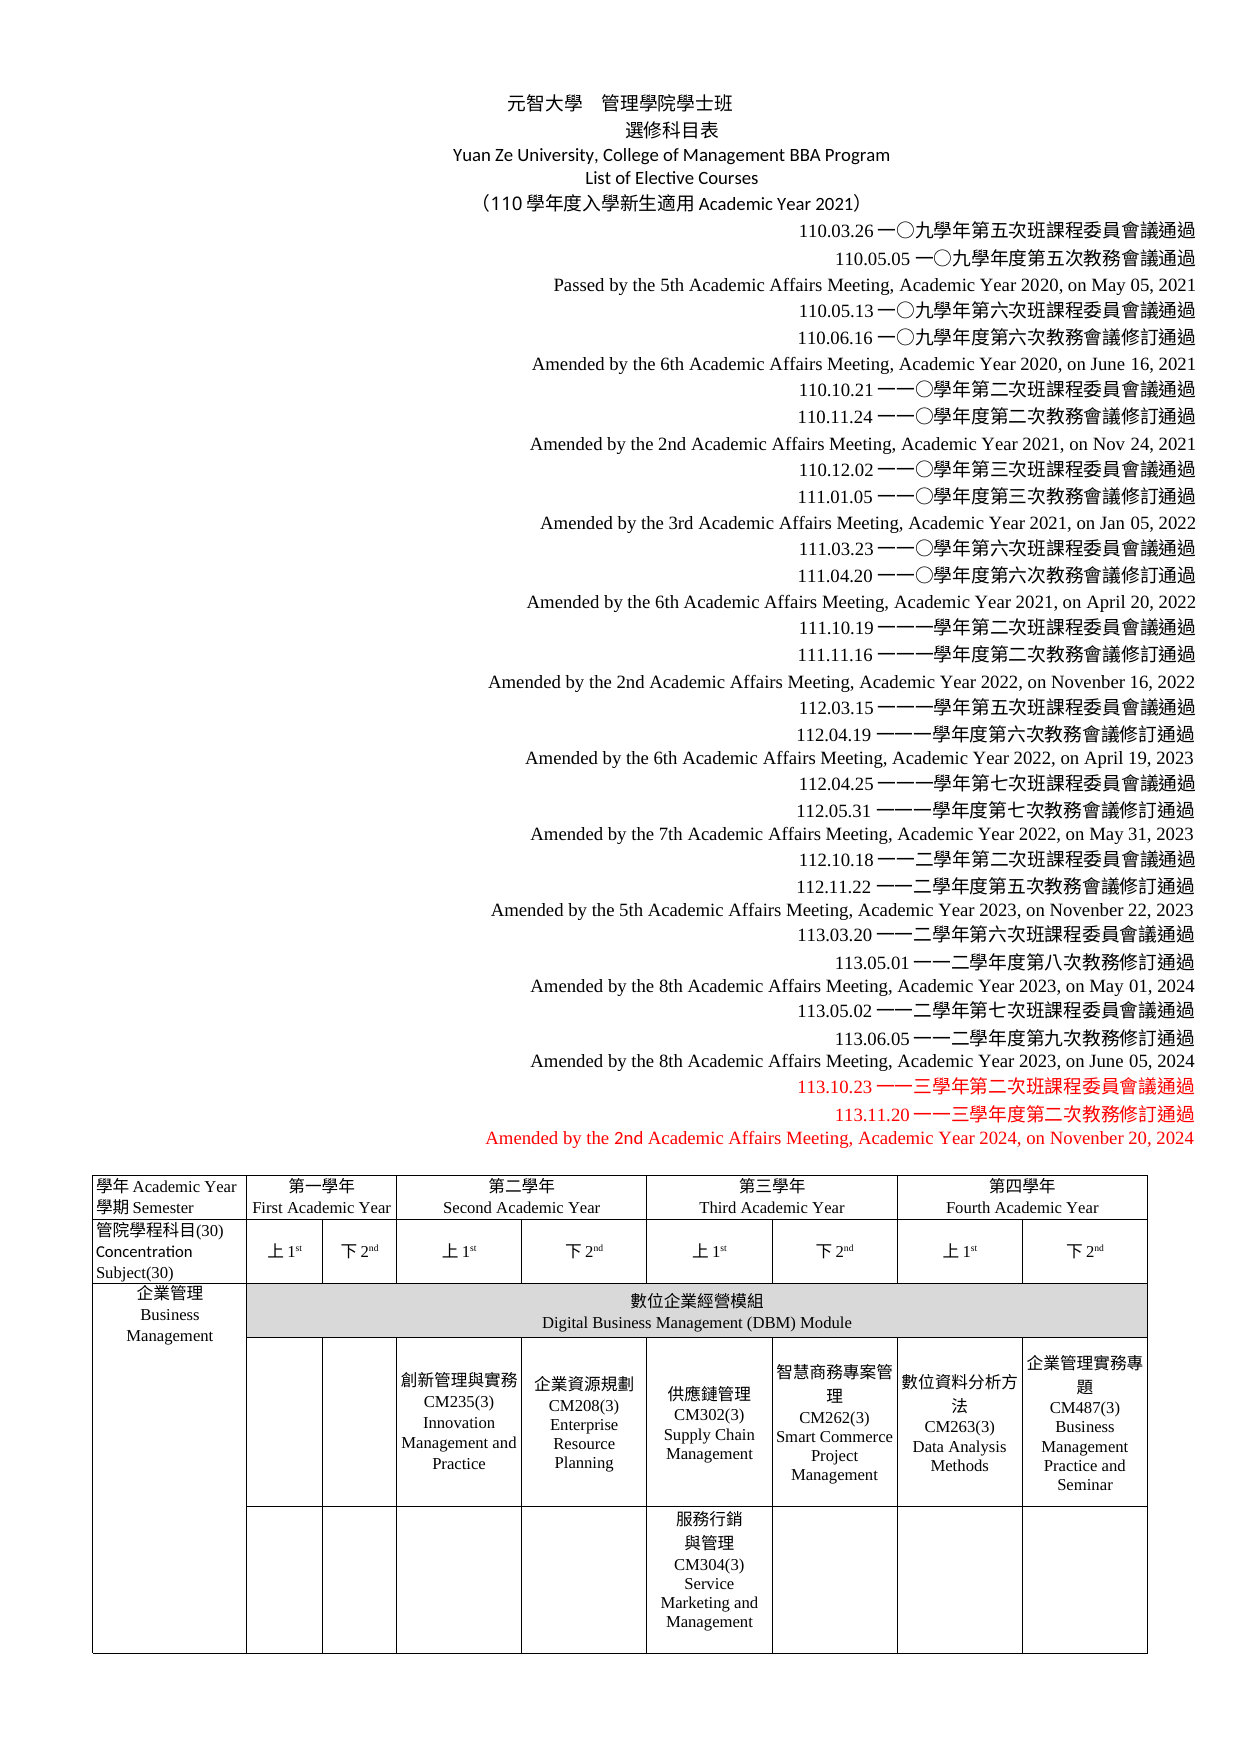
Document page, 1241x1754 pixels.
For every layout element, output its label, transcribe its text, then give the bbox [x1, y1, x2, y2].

table_cell 下2nd [522, 1220, 646, 1282]
text 111.04.20 一一○學年度第六次教務會議修訂通過 [166, 561, 1196, 588]
list 113.11.20一一三學年度第二次教務修訂通過 [168, 1099, 1194, 1126]
list Amended by the 8th Academic Affairs Meeting, Academic Year 2023, on June 05, 2024 [168, 1050, 1194, 1072]
text 選修科目表 [222, 116, 1122, 143]
text 110.03.26一○九學年第五次班課程委員會議通過 [166, 216, 1196, 243]
table_header 第四學年 Fourth Academic Year [898, 1176, 1147, 1219]
table_cell [323, 1507, 396, 1653]
text Passed by the 5th Academic Affairs Meeting, Academic Year 2020, on May 05, 2021 [166, 270, 1196, 295]
list 113.05.02一一二學年第七次班課程委員會議通過 [168, 996, 1194, 1023]
text 111.03.23一一○學年第六次班課程委員會議通過 [166, 533, 1196, 561]
table_cell 下2nd [1023, 1220, 1147, 1282]
text 110.05.13一○九學年第六次班課程委員會議通過 [166, 295, 1196, 323]
table_cell 上1st [247, 1220, 322, 1282]
list Amended by the 7th Academic Affairs Meeting, Academic Year 2022, on May 31, 2023 [259, 823, 1194, 844]
text 110.11.24 一一○學年度第二次教務會議修訂通過 [166, 402, 1196, 429]
table_header 第三學年 Third Academic Year [647, 1176, 897, 1219]
table_cell 上1st [647, 1220, 772, 1282]
table_cell 下2nd [323, 1220, 396, 1282]
list 113.06.05一一二學年度第九次教務修訂通過 [168, 1023, 1194, 1050]
text Amended by the 6th Academic Affairs Meeting, Academic Year 2021, on April 20, 2022 [118, 588, 1196, 613]
table_cell 數位企業經營模組 Digital Business Management (DBM) Module [247, 1284, 1147, 1337]
table_cell [247, 1507, 322, 1653]
table_cell 企業管理實務專題 CM487(3) Business Management Practice and Seminar [1023, 1338, 1147, 1506]
text 110.12.02一一○學年第三次班課程委員會議通過 [166, 454, 1196, 481]
list Amended by the 6th Academic Affairs Meeting, Academic Year 2022, on April 19, 2023 [259, 747, 1194, 768]
table_cell 創新管理與實務 CM235(3) Innovation Management and Practice [397, 1338, 521, 1506]
list Amended by the 5th Academic Affairs Meeting, Academic Year 2023, on Novenber 22, 2023 [259, 898, 1194, 920]
table_cell 下2nd [773, 1220, 897, 1282]
list 113.03.20一一二學年第六次班課程委員會議通過 [168, 920, 1194, 947]
text Yuan Ze University, College of Management BBA Program [222, 143, 1122, 166]
list Amended by the 8th Academic Affairs Meeting, Academic Year 2023, on May 01, 2024 [168, 974, 1194, 996]
table_cell [522, 1507, 646, 1653]
table_cell 數位資料分析方法 CM263(3) Data Analysis Methods [898, 1338, 1022, 1506]
table_cell 上1st [397, 1220, 521, 1282]
text 112.04.25一一一學年第七次班課程委員會議通過 [166, 768, 1196, 795]
table_cell [323, 1338, 396, 1506]
table_header 學年Academic Year 學期Semester [93, 1176, 246, 1219]
table_cell 企業管理 Business Management [93, 1284, 246, 1653]
text Amended by the 3rd Academic Affairs Meeting, Academic Year 2021, on Jan 05, 2022 [166, 508, 1196, 533]
text Amended by the 2nd Academic Affairs Meeting, Academic Year 2021, on Nov 24, 2021 [166, 429, 1196, 454]
text Amended by the 2nd Academic Affairs Meeting, Academic Year 2022, on Novenber 16, 2022 [166, 667, 1196, 692]
list 112.11.22 一一二學年度第五次教務會議修訂通過 [168, 871, 1194, 898]
table_cell 上1st [898, 1220, 1022, 1282]
table_header 第二學年 Second Academic Year [397, 1176, 646, 1219]
table_cell [247, 1338, 322, 1506]
table_cell [773, 1507, 897, 1653]
table_cell 服務行銷 與管理 CM304(3) Service Marketing and Management [647, 1507, 772, 1653]
table_cell [397, 1507, 521, 1653]
table_cell 供應鏈管理 CM302(3) Supply Chain Management [647, 1338, 772, 1506]
text 111.10.19一一一學年第二次班課程委員會議通過 [166, 613, 1196, 640]
text 110.05.05 一○九學年度第五次教務會議通過 [166, 243, 1196, 270]
table_cell 管院學程科目(30) Concentration Subject(30) [93, 1220, 246, 1282]
text 112.10.18一一二學年第二次班課程委員會議通過 [166, 844, 1196, 871]
table_cell 智慧商務專案管理 CM262(3) Smart Commerce Project Management [773, 1338, 897, 1506]
text 112.03.15一一一學年第五次班課程委員會議通過 [166, 692, 1196, 719]
text （110學年度入學新生適用Academic Year 2021） [222, 189, 1122, 216]
text Amended by the 6th Academic Affairs Meeting, Academic Year 2020, on June 16, 2021 [166, 350, 1196, 375]
table_header 第一學年 First Academic Year [247, 1176, 396, 1219]
list 112.05.31 一一一學年度第七次教務會議修訂通過 [168, 795, 1194, 823]
list 112.04.19 一一一學年度第六次教務會議修訂通過 [168, 719, 1194, 747]
text List of Elective Courses [222, 166, 1122, 189]
table_cell [898, 1507, 1022, 1653]
list 113.05.01一一二學年度第八次教務修訂通過 [168, 947, 1194, 974]
text 111.11.16 一一一學年度第二次教務會議修訂通過 [166, 640, 1196, 667]
table_cell [1023, 1507, 1147, 1653]
list Amended by the 2nd Academic Affairs Meeting, Academic Year 2024, on Novenber 20, 2024 [168, 1126, 1194, 1149]
text 元智大學 管理學院學士班 [118, 89, 1122, 116]
text 111.01.05 一一○學年度第三次教務會議修訂通過 [166, 481, 1196, 508]
list 113.10.23一一三學年第二次班課程委員會議通過 [168, 1072, 1194, 1099]
table_cell 企業資源規劃 CM208(3) Enterprise Resource Planning [522, 1338, 646, 1506]
text 110.06.16 一○九學年度第六次教務會議修訂通過 [166, 323, 1196, 350]
text 110.10.21一一○學年第二次班課程委員會議通過 [166, 375, 1196, 402]
